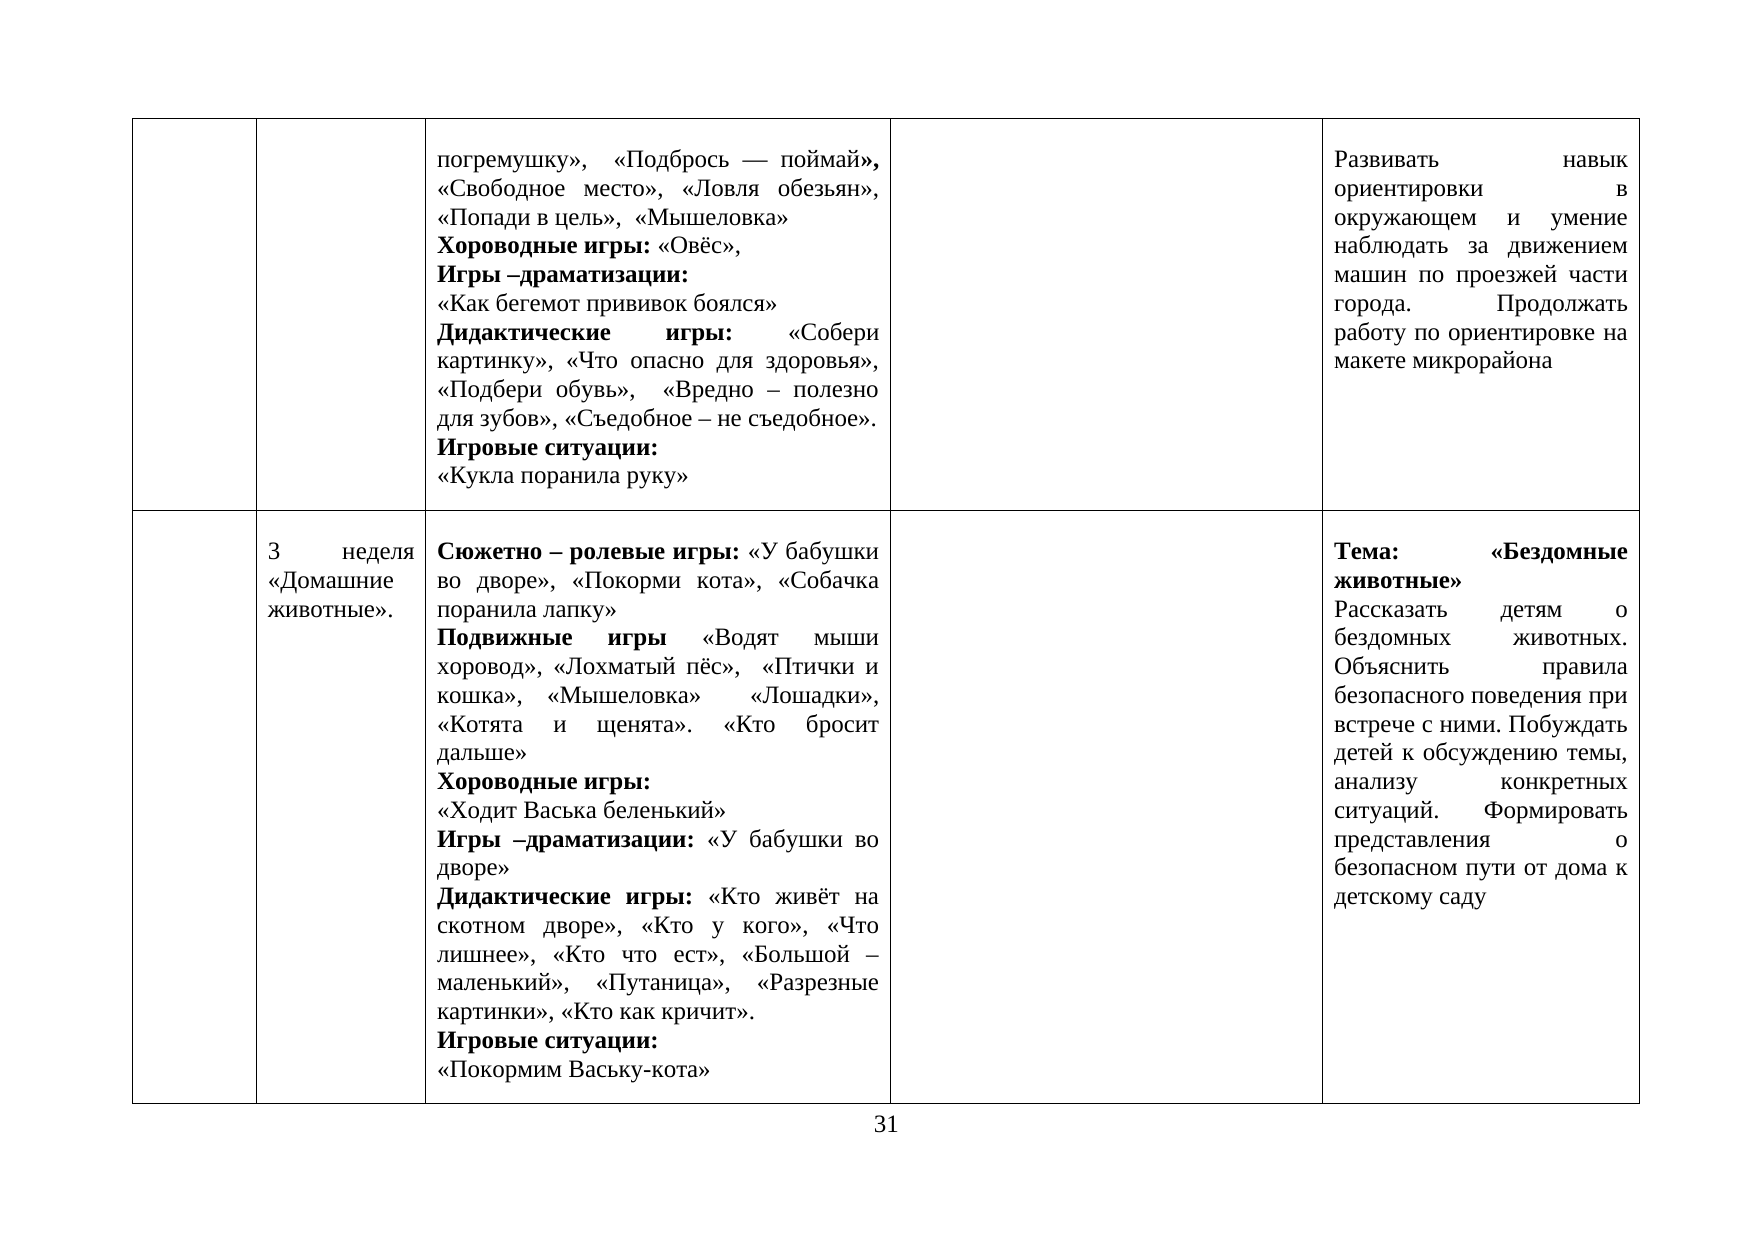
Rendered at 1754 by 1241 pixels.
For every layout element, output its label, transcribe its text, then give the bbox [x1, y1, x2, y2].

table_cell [1323, 119, 1639, 510]
table_cell [133, 119, 256, 510]
table_cell [891, 511, 1322, 1103]
table_cell Тема: «Бездомные животные» Рассказать детям о бездомных животных. Объяснить правила безопасного поведения при встрече с ними. Побуждать детей к обсуждению темы, анализу конкретных ситуаций. Формировать представления о безопасном пути от дома к детскому саду [1323, 511, 1639, 1103]
table_cell 3 неделя «Домашние животные». [257, 511, 425, 1103]
table_cell Сюжетно – ролевые игры: «У бабушки во дворе», «Покорми кота», «Собачка поранила лапку» Подвижные игры «Водят мыши хоровод», «Лохматый пёс», «Птички и кошка», «Мышеловка» «Лошадки», «Котята и щенята». «Кто бросит дальше» Хороводные игры: «Ходит Васька беленький» Игры –драматизации: «У бабушки во дворе» Дидактические игры: «Кто живёт на скотном дворе», «Кто у кого», «Что лишнее», «Кто что ест», «Большой – маленький», «Путаница», «Разрезные картинки», «Кто как кричит». Игровые ситуации: «Покормим Ваську-кота» [426, 511, 890, 1103]
table_cell [891, 119, 1322, 510]
table_cell [133, 511, 256, 1103]
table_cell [257, 119, 425, 510]
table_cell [426, 119, 890, 510]
